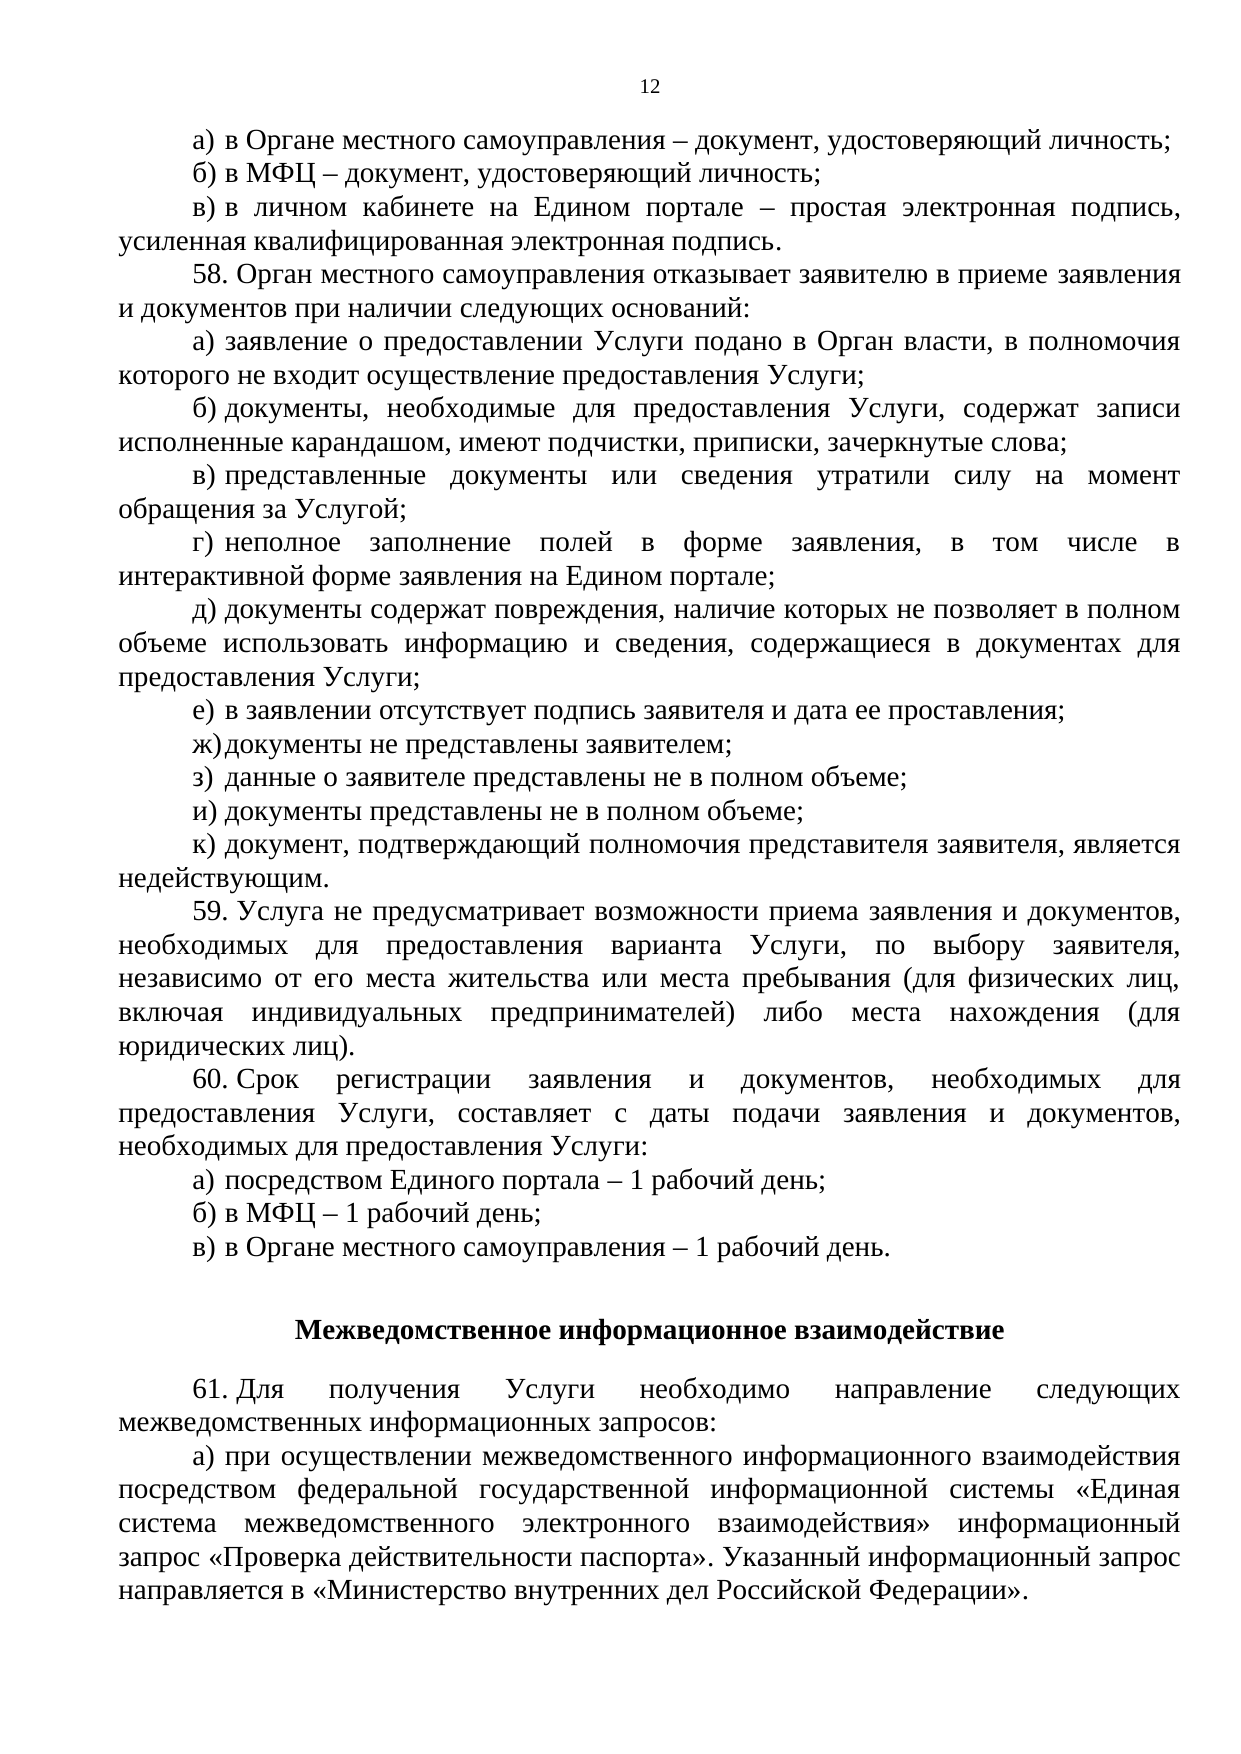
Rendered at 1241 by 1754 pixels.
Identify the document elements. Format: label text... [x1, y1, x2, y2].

list заявление о предоставлении Услуги подано в Орган власти, в полномочия которого не входит осуществление предоставления Услуги; [118, 323, 1181, 390]
list в МФЦ – 1 рабочий день; [118, 1195, 1181, 1229]
list неполное заполнение полей в форме заявления, в том числе в интерактивной форме заявления на Едином портале ; [118, 524, 1181, 592]
list документы содержат повреждения, наличие которых не позволяет в полном объеме использовать информацию и сведения, содержащиеся в документах для предоставления Услуги; [118, 592, 1181, 692]
list Срок регистрации заявления и документов, необходимых для предоставления Услуги, составляет с даты подачи заявления и документов, необходимых для предоставления Услуги: [118, 1061, 1181, 1162]
text Межведомственное информационное взаимодействие [118, 1312, 1181, 1346]
list при осуществлении межведомственного информационного взаимодействия посредством федеральной государственной информационной системы «Единая система межведомственного электронного взаимодействия» информационный запрос «Проверка действительности паспорта». Указанный информационный запрос направляется в «Министерство внутренних дел Российской Федерации». [118, 1438, 1181, 1606]
list Услуга не предусматривает возможности приема заявления и документов, необходимых для предоставления варианта Услуги, по выбору заявителя, независимо от его места жительства или места пребывания (для физических лиц, включая индивидуальных предпринимателей) либо места нахождения (для юридических лиц). [118, 893, 1181, 1061]
list документы, необходимые для предоставления Услуги, содержат записи исполненные карандашом, имеют подчистки, приписки, зачеркнутые слова; [118, 390, 1181, 457]
list в Органе местного самоуправления – документ, удостоверяющий личность; [118, 122, 1181, 156]
list представленные документы или сведения утратили силу на момент обращения за Услугой; [118, 457, 1181, 524]
list документы не представлены заявителем; [118, 726, 1181, 759]
list в Органе местного самоуправления – 1 рабочий день. [118, 1229, 1181, 1262]
list в личном кабинете на Едином портале – простая электронная подпись, усиленная квалифицированная электронная подпись. [118, 189, 1181, 256]
list посредством Единого портала – 1 рабочий день; [118, 1162, 1181, 1195]
list Для получения Услуги необходимо направление следующих межведомственных информационных запросов: [118, 1371, 1181, 1438]
list данные о заявителе представлены не в полном объеме; [118, 759, 1181, 793]
list в заявлении отсутствует подпись заявителя и дата ее проставления; [118, 692, 1181, 726]
list Орган местного самоуправления отказывает заявителю в приеме заявления и документов при наличии следующих оснований: [118, 256, 1181, 323]
list в МФЦ – документ, удостоверяющий личность; [118, 156, 1181, 189]
list документы представлены не в полном объеме; [118, 793, 1181, 826]
list документ, подтверждающий полномочия представителя заявителя, является недействующим. [118, 826, 1181, 893]
